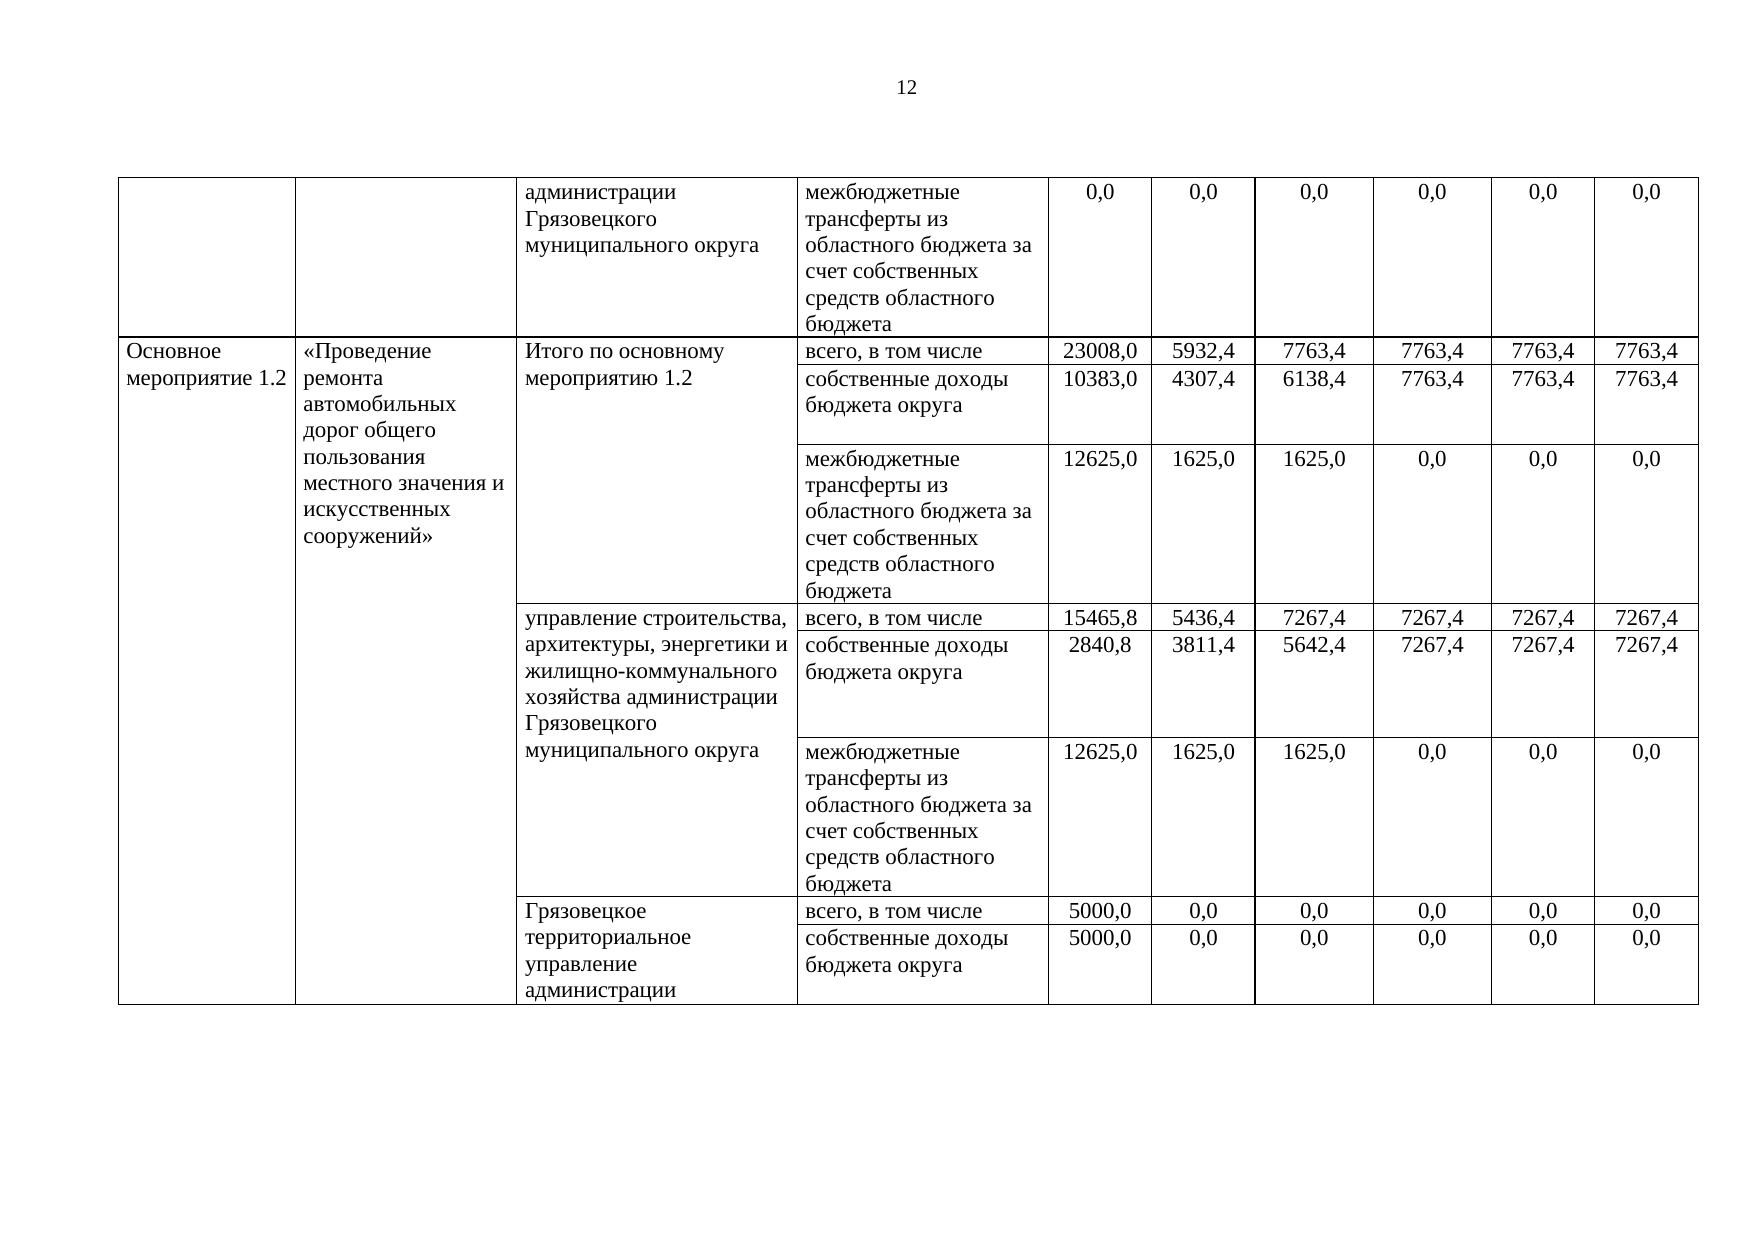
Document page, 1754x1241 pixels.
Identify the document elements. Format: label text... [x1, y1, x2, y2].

table_cell 0,0 [1492, 897, 1594, 923]
table_cell 0,0 [1152, 925, 1254, 1003]
table_cell межбюджетные трансферты из областного бюджета за счет собственных средств областного бюджета [798, 178, 1048, 336]
table_cell 0,0 [1256, 925, 1373, 1003]
table_cell 7763,4 [1492, 365, 1594, 444]
table_cell 2840,8 [1049, 631, 1151, 737]
table_cell 7763,4 [1595, 338, 1698, 364]
table_cell 7763,4 [1492, 338, 1594, 364]
table_cell 23008,0 [1049, 338, 1151, 364]
table_cell всего, в том числе [798, 338, 1048, 364]
table_cell 0,0 [1374, 178, 1491, 336]
table_cell 0,0 [1152, 178, 1254, 336]
table_cell 0,0 [1374, 738, 1491, 896]
table_cell 7267,4 [1595, 604, 1698, 630]
table_cell 0,0 [1595, 445, 1698, 603]
table_cell 3811,4 [1152, 631, 1254, 737]
table_cell 0,0 [1595, 925, 1698, 1003]
table_cell 4307,4 [1152, 365, 1254, 444]
table_cell 7267,4 [1256, 604, 1373, 630]
table_cell собственные доходы бюджета округа [798, 925, 1048, 1003]
table_cell 0,0 [1256, 897, 1373, 923]
table_cell всего, в том числе [798, 897, 1048, 923]
table_cell Основное мероприятие 1.2 [119, 338, 295, 1003]
table_cell 5000,0 [1049, 925, 1151, 1003]
table_cell 0,0 [1492, 738, 1594, 896]
table_cell 5932,4 [1152, 338, 1254, 364]
table_cell 0,0 [1492, 445, 1594, 603]
table_cell всего, в том числе [798, 604, 1048, 630]
table_cell 0,0 [1492, 178, 1594, 336]
table_cell 7267,4 [1595, 631, 1698, 737]
table_cell межбюджетные трансферты из областного бюджета за счет собственных средств областного бюджета [798, 738, 1048, 896]
table_cell 0,0 [1256, 178, 1373, 336]
table_cell 0,0 [1374, 897, 1491, 923]
table_cell 0,0 [1374, 925, 1491, 1003]
table_cell 1625,0 [1256, 738, 1373, 896]
table_cell 7267,4 [1492, 604, 1594, 630]
table_cell Итого по основному мероприятию 1.2 [517, 338, 797, 603]
table_cell 1625,0 [1152, 738, 1254, 896]
table_cell 0,0 [1374, 445, 1491, 603]
table_cell 10383,0 [1049, 365, 1151, 444]
table_cell 0,0 [1049, 178, 1151, 336]
table_cell 15465,8 [1049, 604, 1151, 630]
table_cell Грязовецкое территориальное управление администрации Грязовецкого муниципального округа [517, 897, 797, 1003]
table_cell 1625,0 [1152, 445, 1254, 603]
table_cell 12625,0 [1049, 445, 1151, 603]
table_cell 0,0 [1492, 925, 1594, 1003]
table_cell 7267,4 [1374, 604, 1491, 630]
table_cell 0,0 [1595, 178, 1698, 336]
table_cell 6138,4 [1256, 365, 1373, 444]
table_cell 5436,4 [1152, 604, 1254, 630]
table_cell 7267,4 [1374, 631, 1491, 737]
table_cell управление строительства, архитектуры, энергетики и жилищно-коммунального хозяйства администрации Грязовецкого муниципального округа [517, 604, 797, 896]
table_cell 1625,0 [1256, 445, 1373, 603]
table_cell собственные доходы бюджета округа [798, 365, 1048, 444]
table_cell 7763,4 [1256, 338, 1373, 364]
table_cell 12625,0 [1049, 738, 1151, 896]
table_cell «Проведение ремонта автомобильных дорог общего пользования местного значения и искусственных сооружений» [296, 338, 516, 1003]
table_cell 7763,4 [1374, 338, 1491, 364]
table_cell 5000,0 [1049, 897, 1151, 923]
table_cell 0,0 [1152, 897, 1254, 923]
table_cell 0,0 [1595, 897, 1698, 923]
table_cell 7267,4 [1492, 631, 1594, 737]
table_cell 5642,4 [1256, 631, 1373, 737]
table_cell собственные доходы бюджета округа [798, 631, 1048, 737]
table_cell межбюджетные трансферты из областного бюджета за счет собственных средств областного бюджета [798, 445, 1048, 603]
table_cell 7763,4 [1595, 365, 1698, 444]
table_cell 7763,4 [1374, 365, 1491, 444]
table_cell 0,0 [1595, 738, 1698, 896]
